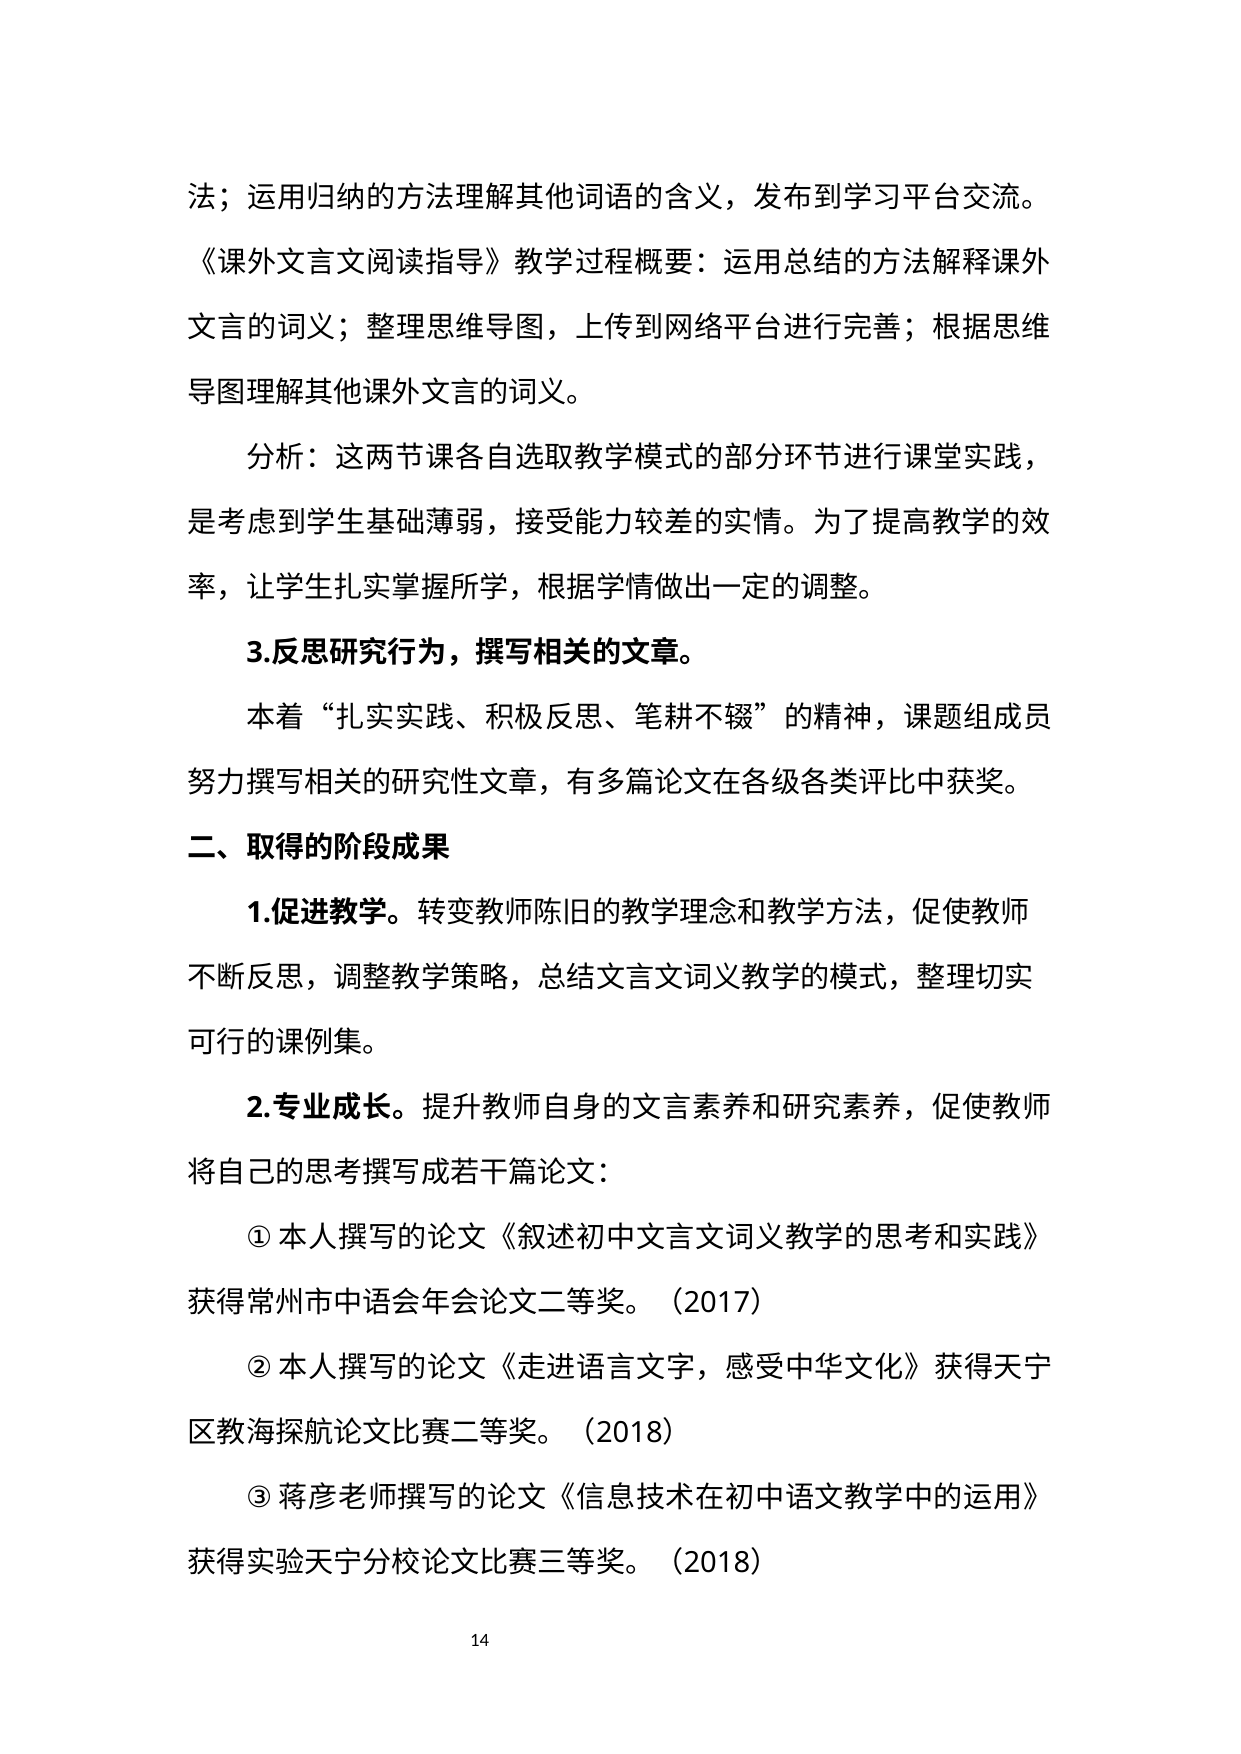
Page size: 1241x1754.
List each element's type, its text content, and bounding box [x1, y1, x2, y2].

list 二、取得的阶段成果 [187, 812, 1053, 877]
text ②本人撰写的论文《走进语言文字，感受中华文化》获得天宁区教海探航论文比赛二等奖。（2018） [187, 1332, 1053, 1462]
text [187, 162, 1053, 422]
text 1.促进教学。转变教师陈旧的教学理念和教学方法，促使教师不断反思，调整教学策略，总结文言文词义教学的模式，整理切实可行的课例集。 [187, 877, 1053, 1072]
text ①本人撰写的论文《叙述初中文言文词义教学的思考和实践》获得常州市中语会年会论文二等奖。（2017） [187, 1202, 1053, 1332]
text 3.反思研究行为，撰写相关的文章。 [187, 617, 1053, 682]
text 分析：这两节课各自选取教学模式的部分环节进行课堂实践，是考虑到学生基础薄弱，接受能力较差的实情。为了提高教学的效率，让学生扎实掌握所学，根据学情做出一定的调整。 [187, 422, 1053, 617]
text ③蒋彦老师撰写的论文《信息技术在初中语文教学中的运用》获得实验天宁分校论文比赛三等奖。（2018） [187, 1462, 1053, 1592]
text 本着“扎实实践、积极反思、笔耕不辍”的精神，课题组成员努力撰写相关的研究性文章，有多篇论文在各级各类评比中获奖。 [187, 682, 1053, 812]
text 2.专业成长。提升教师自身的文言素养和研究素养，促使教师将自己的思考撰写成若干篇论文： [187, 1072, 1053, 1202]
